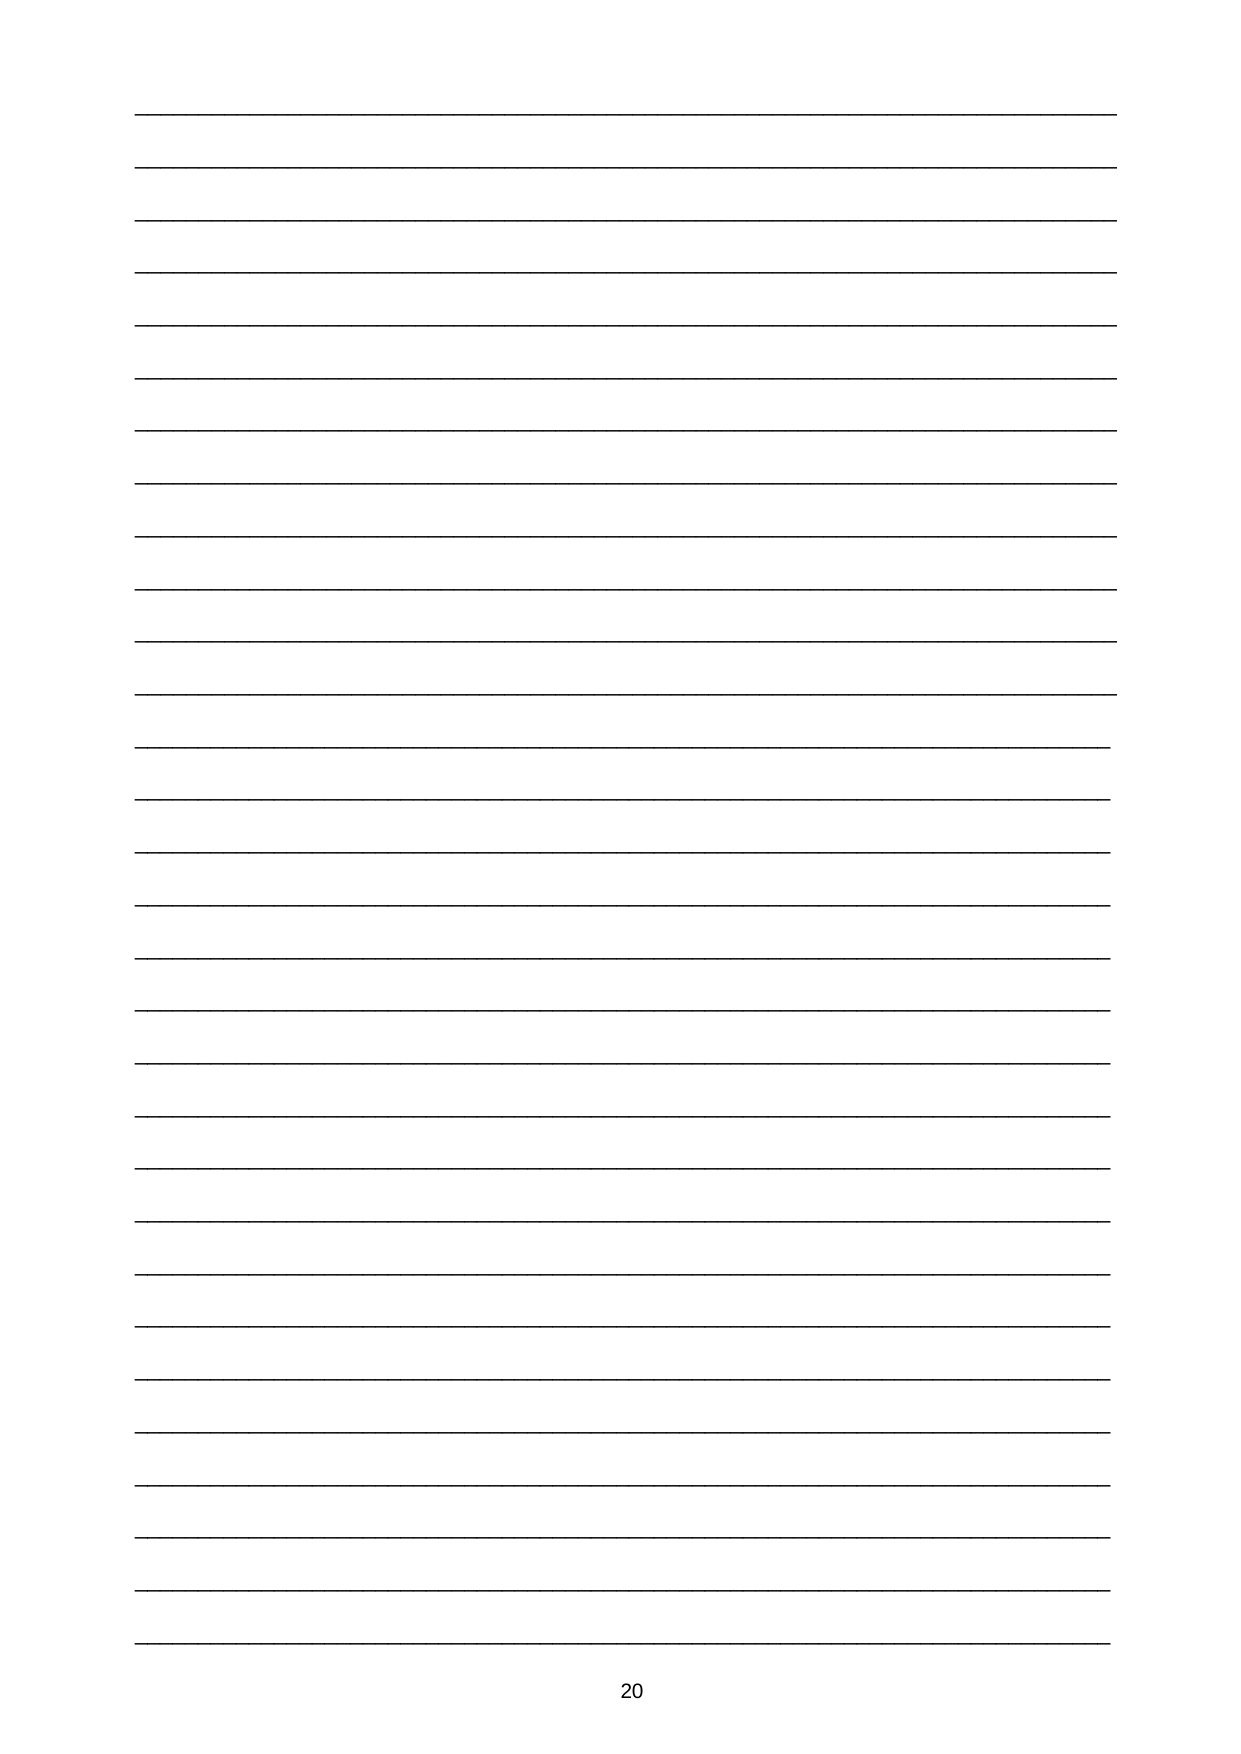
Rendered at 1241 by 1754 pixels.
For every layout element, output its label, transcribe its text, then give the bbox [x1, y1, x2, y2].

text _____________________________________________________________________________ [135, 90, 1121, 117]
text ____________________________________________________________________________________________________________________________________________________________________________________________________________________________________________________________________________________________________________________ [135, 512, 1121, 696]
text ______________________________________________________________________________________________________________________________________________________________________________________________________________________________________________________________________________________________________________________________________________________________________________________________________________________________________________________________________________ [135, 143, 1121, 433]
text _____________________________________________________________________________ [135, 459, 1121, 486]
